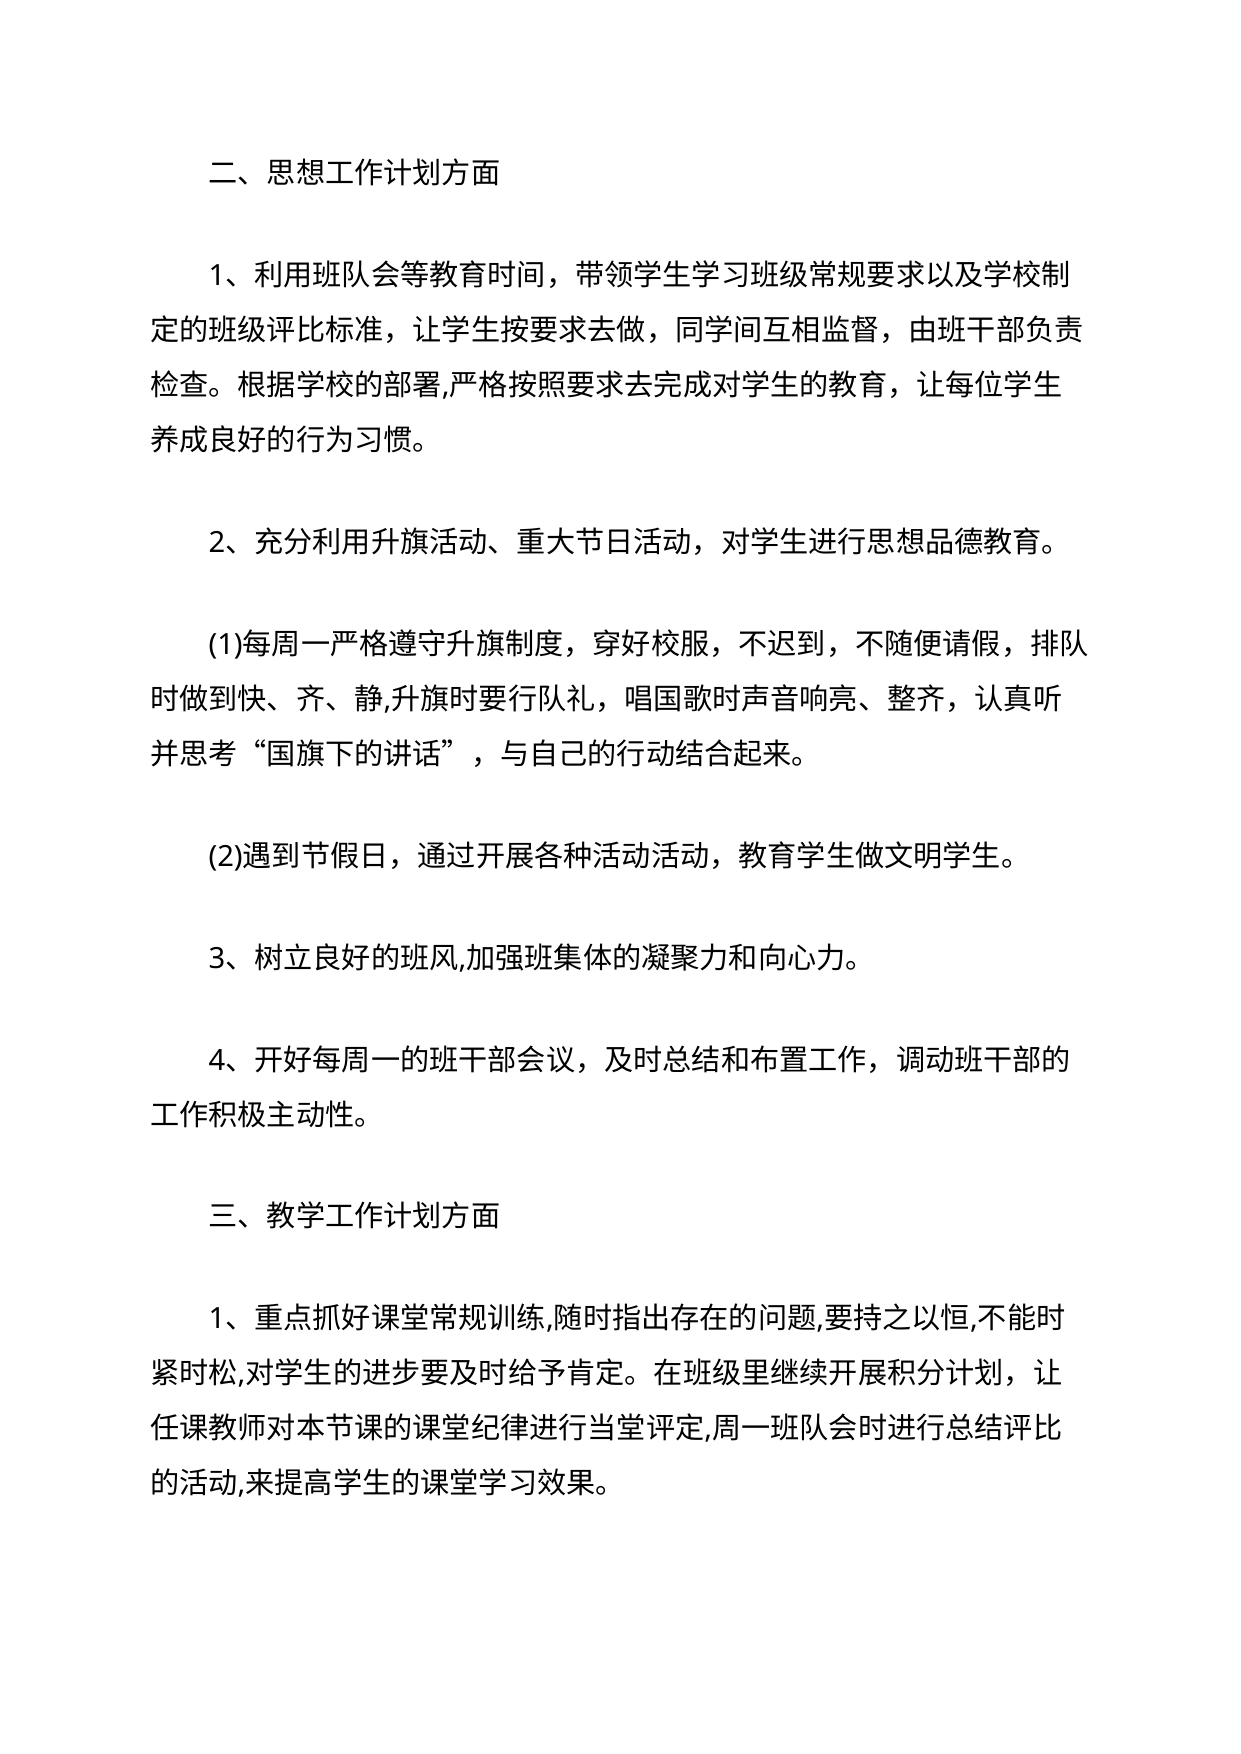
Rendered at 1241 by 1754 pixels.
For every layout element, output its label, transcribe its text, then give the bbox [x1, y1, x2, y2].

text 二、思想工作计划方面 [150, 150, 1090, 192]
text 2、充分利用升旗活动、重大节日活动，对学生进行思想品德教育。 [150, 518, 1090, 561]
text (2)遇到节假日，通过开展各种活动活动，教育学生做文明学生。 [150, 832, 1090, 874]
text 4、开好每周一的班干部会议，及时总结和布置工作，调动班干部的工作积极主动性。 [150, 1036, 1090, 1133]
text 3、树立良好的班风,加强班集体的凝聚力和向心力。 [150, 934, 1090, 977]
text 1、重点抓好课堂常规训练,随时指出存在的问题,要持之以恒,不能时紧时松,对学生的进步要及时给予肯定。在班级里继续开展积分计划，让任课教师对本节课的课堂纪律进行当堂评定,周一班队会时进行总结评比的活动,来提高学生的课堂学习效果。 [150, 1295, 1090, 1502]
text 1、利用班队会等教育时间，带领学生学习班级常规要求以及学校制定的班级评比标准，让学生按要求去做，同学间互相监督，由班干部负责检查。根据学校的部署,严格按照要求去完成对学生的教育，让每位学生养成良好的行为习惯。 [150, 252, 1090, 459]
text (1)每周一严格遵守升旗制度，穿好校服，不迟到，不随便请假，排队时做到快、齐、静,升旗时要行队礼，唱国歌时声音响亮、整齐，认真听并思考“国旗下的讲话”，与自己的行动结合起来。 [150, 620, 1090, 773]
text 三、教学工作计划方面 [150, 1193, 1090, 1235]
